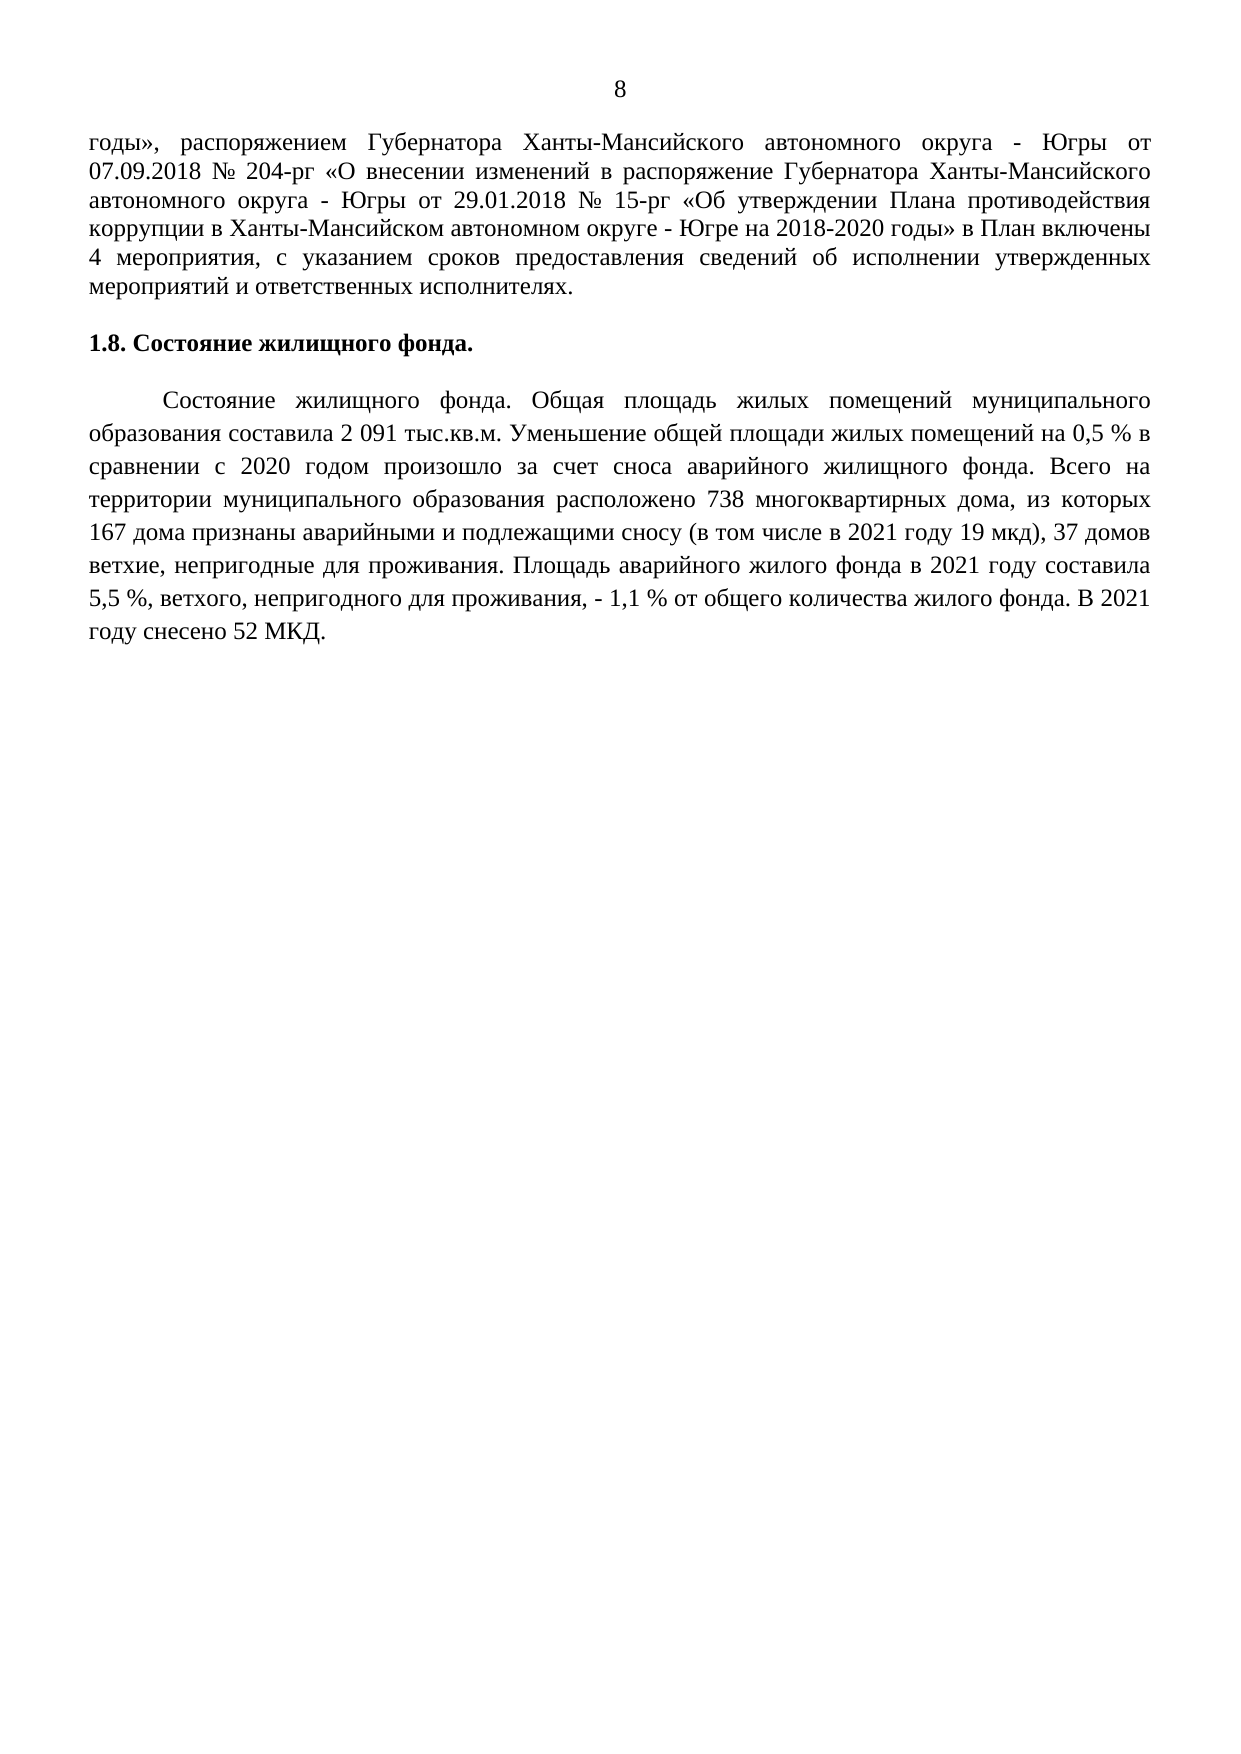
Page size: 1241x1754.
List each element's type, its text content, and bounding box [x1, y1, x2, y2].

text Состояние жилищного фонда. Общая площадь жилых помещений муниципального образования составила 2 091 тыс.кв.м. Уменьшение общей площади жилых помещений на 0,5 % в сравнении с 2020 годом произошло за счет сноса аварийного жилищного фонда. Всего на территории муниципального образования расположено 738 многоквартирных дома, из которых 167 дома признаны аварийными и подлежащими сносу (в том числе в 2021 году 19 мкд), 37 домов ветхие, непригодные для проживания. Площадь аварийного жилого фонда в 2021 году составила 5,5 %, ветхого, непригодного для проживания, - 1,1 % от общего количества жилого фонда. В 2021 году снесено 52 МКД. [89, 385, 1152, 645]
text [89, 127, 1152, 300]
text 1.8. Состояние жилищного фонда. [89, 328, 1152, 357]
